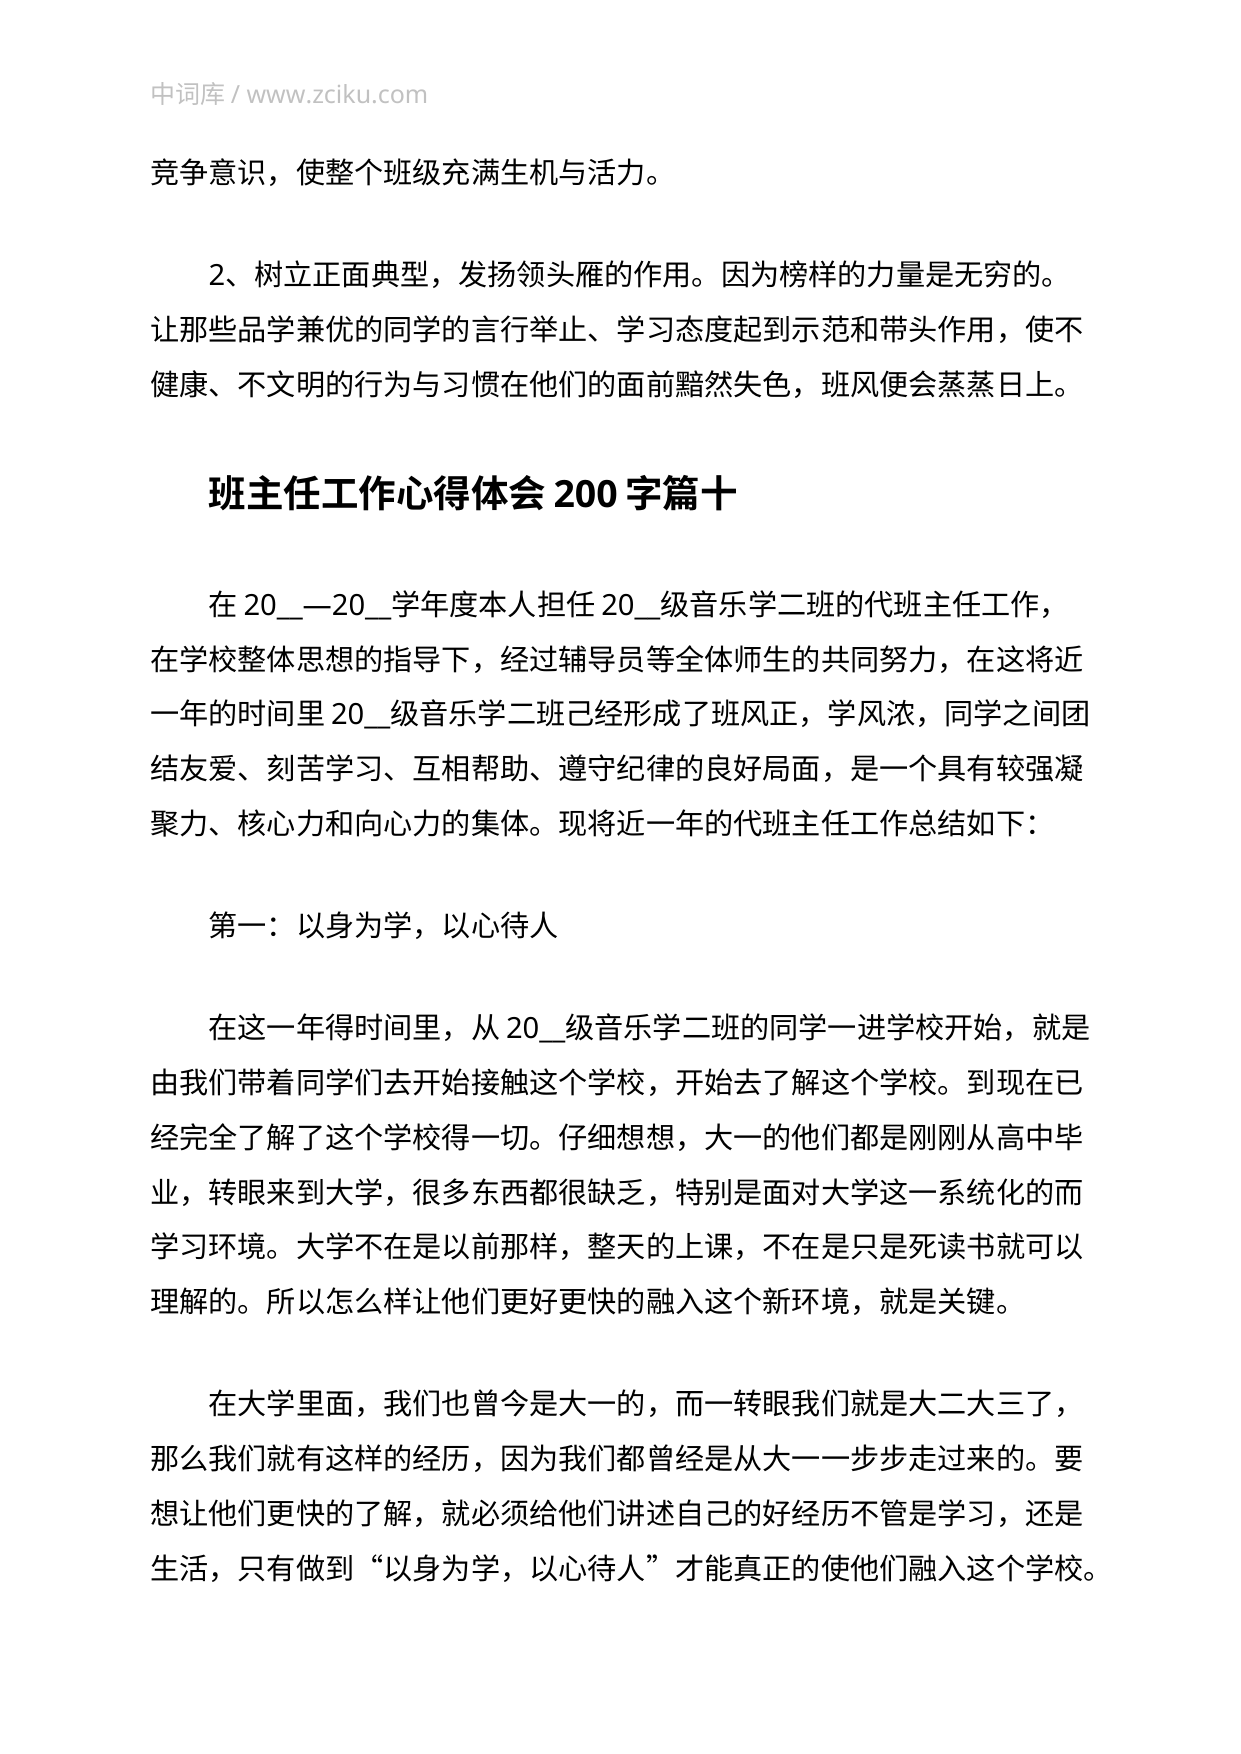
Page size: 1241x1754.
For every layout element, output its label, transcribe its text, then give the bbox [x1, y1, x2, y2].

text 班主任工作心得体会200字篇十 [150, 463, 1090, 518]
text 第一：以身为学，以心待人 [150, 903, 1090, 945]
text 在这一年得时间里，从20__级音乐学二班的同学一进学校开始，就是由我们带着同学们去开始接触这个学校，开始去了解这个学校。到现在已经完全了解了这个学校得一切。仔细想想，大一的他们都是刚刚从高中毕业，转眼来到大学，很多东西都很缺乏，特别是面对大学这一系统化的而学习环境。大学不在是以前那样，整天的上课，不在是只是死读书就可以理解的。所以怎么样让他们更好更快的融入这个新环境，就是关键。 [150, 1004, 1090, 1321]
text 在20__—20__学年度本人担任20__级音乐学二班的代班主任工作，在学校整体思想的指导下，经过辅导员等全体师生的共同努力，在这将近一年的时间里20__级音乐学二班己经形成了班风正，学风浓，同学之间团结友爱、刻苦学习、互相帮助、遵守纪律的良好局面，是一个具有较强凝聚力、核心力和向心力的集体。现将近一年的代班主任工作总结如下： [150, 581, 1090, 843]
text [150, 150, 1090, 192]
text 在大学里面，我们也曾今是大一的，而一转眼我们就是大二大三了，那么我们就有这样的经历，因为我们都曾经是从大一一步步走过来的。要想让他们更快的了解，就必须给他们讲述自己的好经历不管是学习，还是生活，只有做到“以身为学，以心待人”才能真正的使他们融入这个学校。 [150, 1381, 1090, 1588]
text 2、树立正面典型，发扬领头雁的作用。因为榜样的力量是无穷的。让那些品学兼优的同学的言行举止、学习态度起到示范和带头作用，使不健康、不文明的行为与习惯在他们的面前黯然失色，班风便会蒸蒸日上。 [150, 252, 1090, 404]
